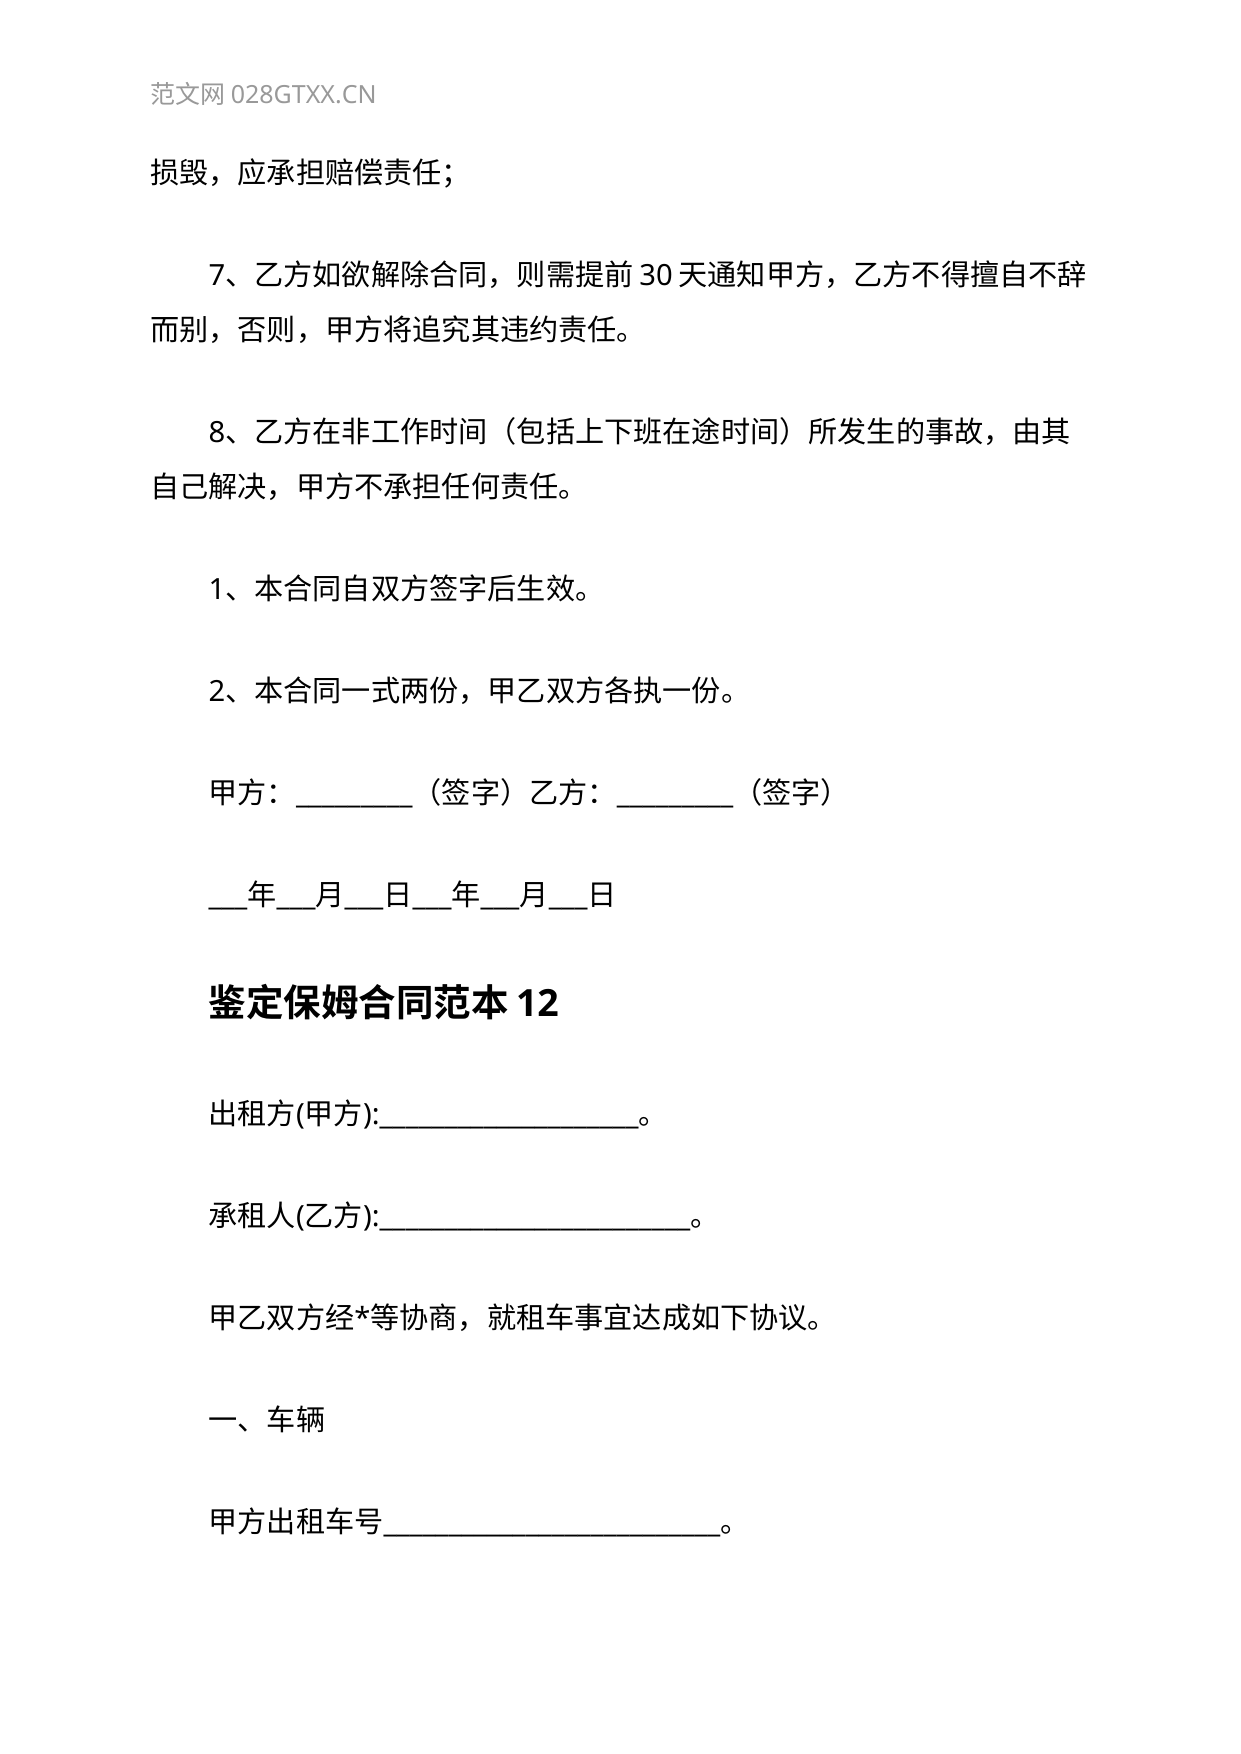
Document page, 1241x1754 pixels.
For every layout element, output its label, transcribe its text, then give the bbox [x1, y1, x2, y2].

text 承租人(乙方):________________________。 [150, 1193, 1090, 1235]
text 鉴定保姆合同范本12 [150, 973, 1090, 1028]
text 8、乙方在非工作时间（包括上下班在途时间）所发生的事故，由其自己解决，甲方不承担任何责任。 [150, 408, 1090, 506]
text 出租方(甲方):____________________。 [150, 1091, 1090, 1133]
text 甲乙双方经*等协商，就租车事宜达成如下协议。 [150, 1295, 1090, 1337]
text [150, 150, 1090, 192]
text 甲方出租车号__________________________。 [150, 1498, 1090, 1541]
text 7、乙方如欲解除合同，则需提前30天通知甲方，乙方不得擅自不辞而别，否则，甲方将追究其违约责任。 [150, 252, 1090, 349]
text 1、本合同自双方签字后生效。 [150, 565, 1090, 608]
text 一、车辆 [150, 1397, 1090, 1439]
text 2、本合同一式两份，甲乙双方各执一份。 [150, 667, 1090, 710]
text ___年___月___日___年___月___日 [150, 871, 1090, 914]
text 甲方：_________（签字）乙方：_________（签字） [150, 769, 1090, 812]
